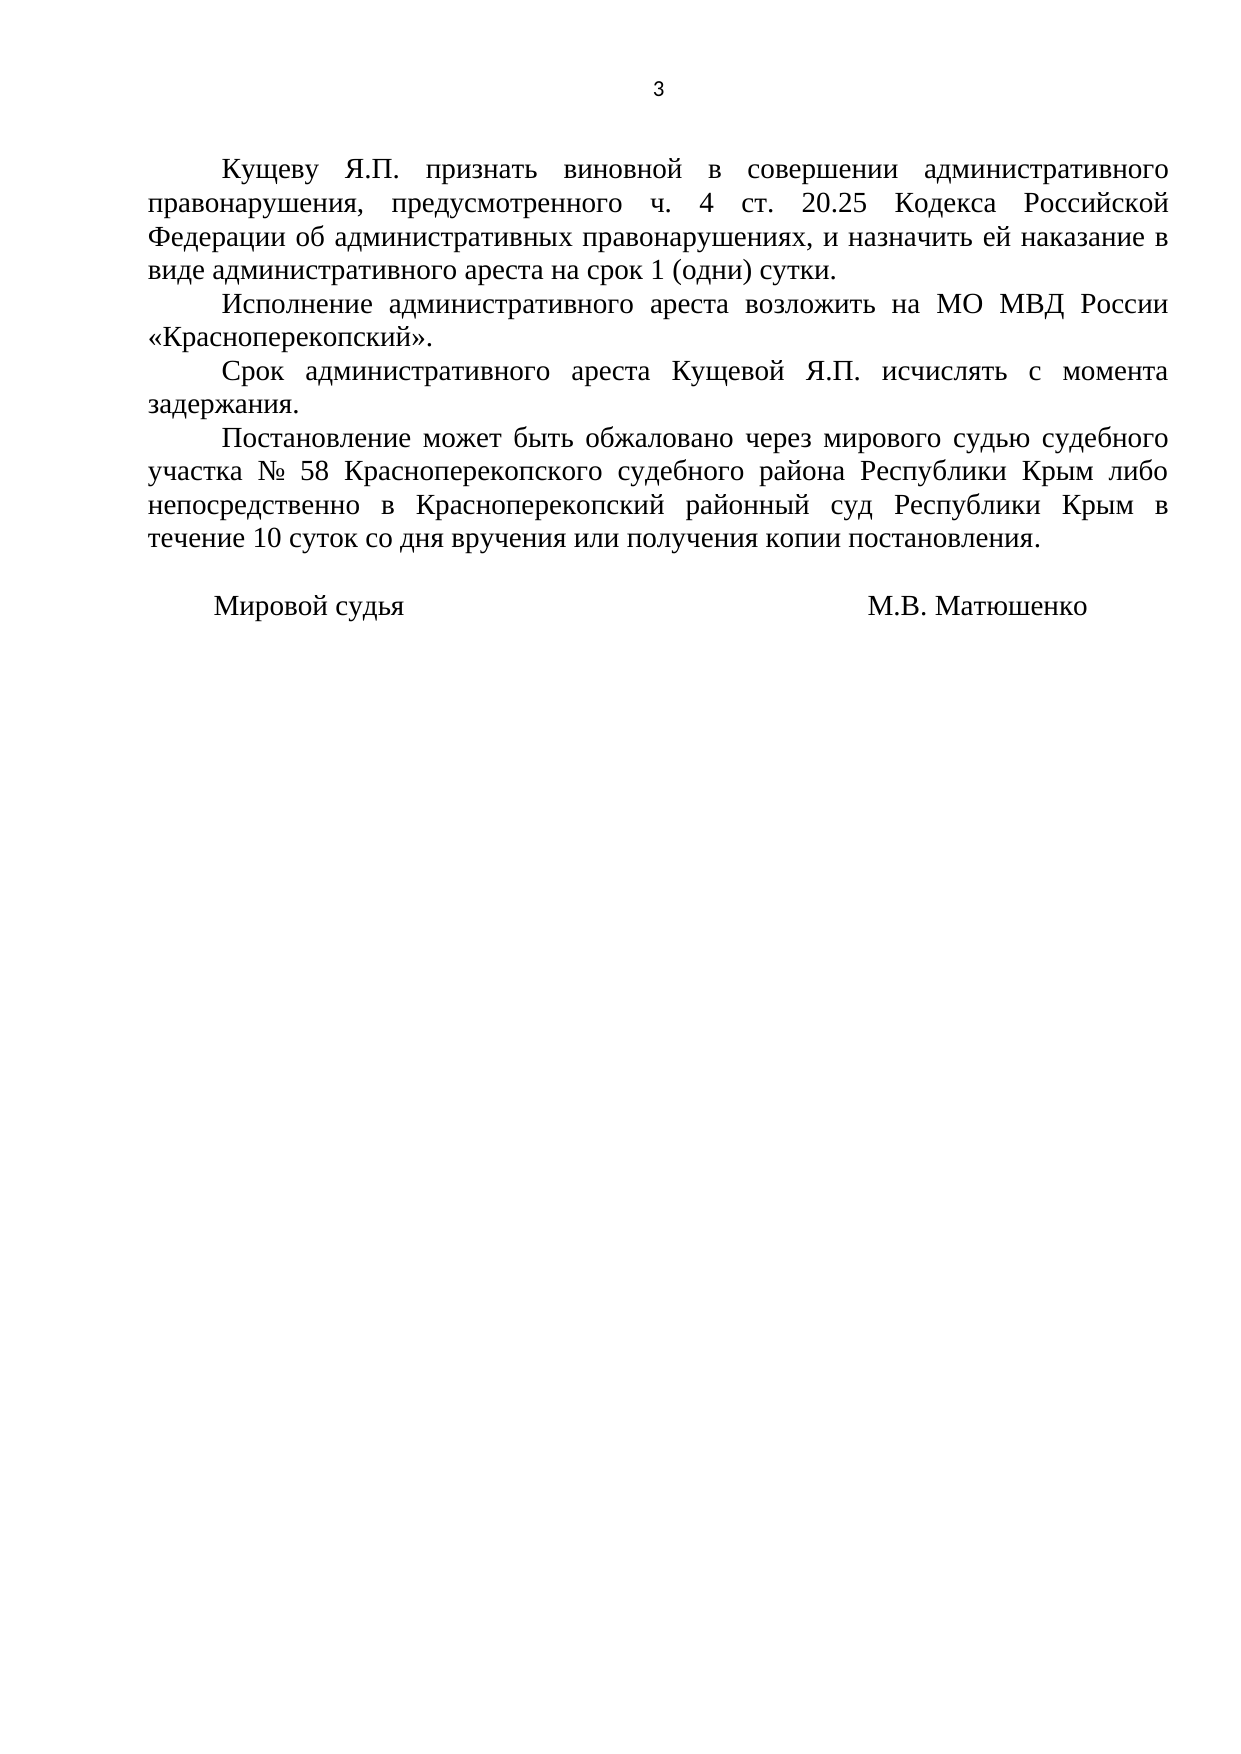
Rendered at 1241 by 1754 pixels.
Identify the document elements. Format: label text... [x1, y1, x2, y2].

text Кущеву Я.П. признать виновной в совершении административного правонарушения, предусмотренного ч. 4 ст. 20.25 Кодекса Российской Федерации об административных правонарушениях, и назначить ей наказание в виде административного ареста на срок 1 (одни) сутки. [148, 152, 1169, 286]
text Постановление может быть обжаловано через мирового судью судебного участка № 58 Красноперекопского судебного района Республики Крым либо непосредственно в Красноперекопский районный суд Республики Крым в течение 10 суток со дня вручения или получения копии постановления. [148, 420, 1169, 554]
text Срок административного ареста Кущевой Я.П. исчислять с момента задержания. [148, 353, 1169, 420]
text Исполнение административного ареста возложить на МО МВД России «Красноперекопский». [148, 286, 1169, 353]
text Мировой судья М.В. Матюшенко [148, 588, 1169, 621]
